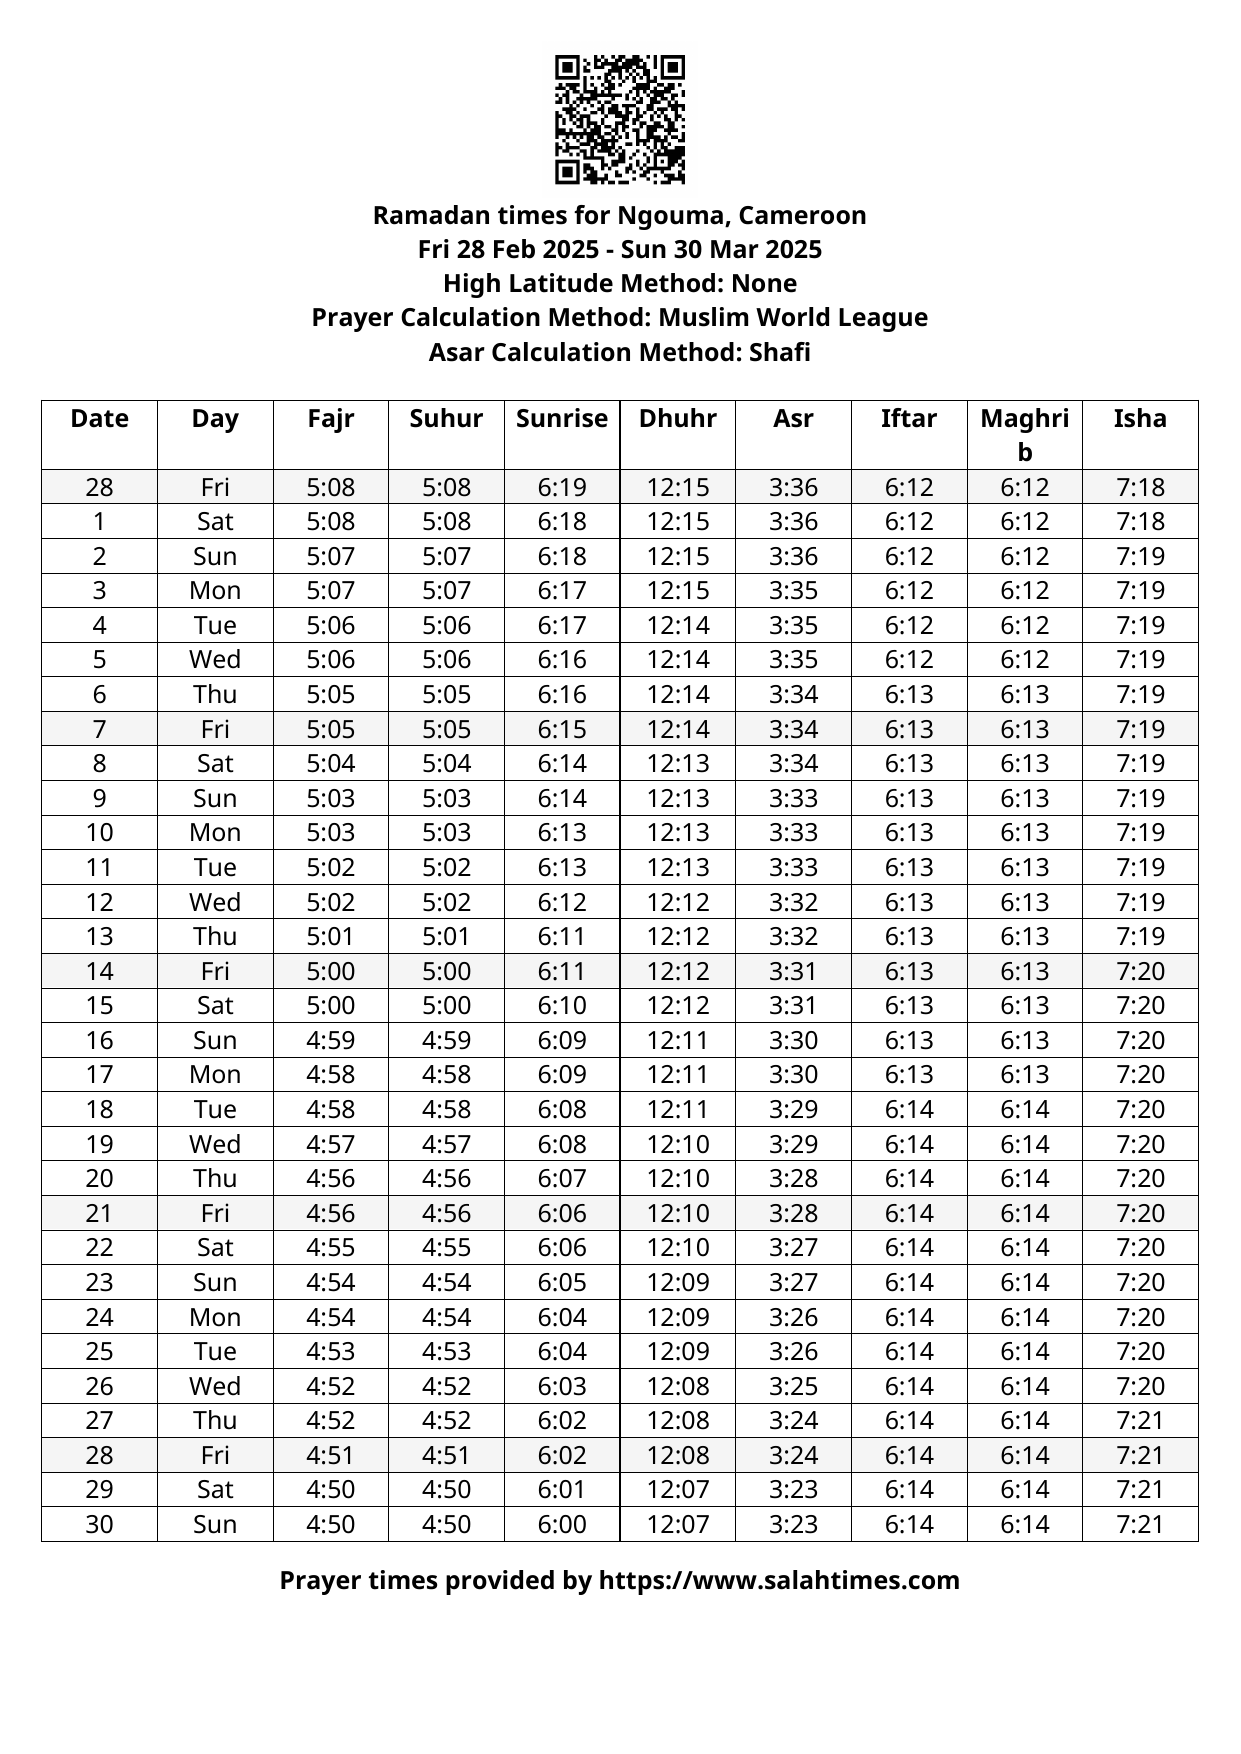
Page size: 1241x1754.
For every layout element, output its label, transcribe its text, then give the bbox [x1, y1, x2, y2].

table_cell 6:14 [852, 1231, 967, 1264]
table_cell 7:21 [1083, 1438, 1198, 1472]
table_cell 6:14 [505, 746, 619, 780]
table_cell 6:12 [968, 608, 1082, 642]
table_cell 5:04 [274, 746, 388, 780]
table_cell 6:14 [968, 1334, 1082, 1368]
table_cell 4 [42, 608, 157, 642]
table_cell 17 [42, 1058, 157, 1091]
table_cell Mon [158, 1300, 273, 1333]
table_cell 26 [42, 1369, 157, 1402]
table_cell 6:13 [968, 850, 1082, 884]
table_cell 6:01 [505, 1473, 619, 1506]
table_cell 5:06 [274, 643, 388, 676]
table_cell 6:14 [852, 1196, 967, 1229]
table_cell 5:00 [274, 989, 388, 1022]
table_cell 6:13 [852, 677, 967, 711]
table_cell 7:19 [1083, 919, 1198, 953]
table_cell 12:08 [621, 1369, 735, 1402]
table_cell 12:11 [621, 1058, 735, 1091]
table_cell 7:21 [1083, 1473, 1198, 1506]
table_cell 5:02 [274, 885, 388, 918]
table_header Day [158, 401, 273, 469]
table_cell 5:03 [389, 781, 504, 814]
table_cell 7:20 [1083, 1231, 1198, 1264]
table_cell 3:26 [736, 1300, 851, 1333]
table_cell 6:13 [968, 816, 1082, 849]
table_cell 18 [42, 1092, 157, 1126]
table_cell 3:33 [736, 816, 851, 849]
table_cell 12:13 [621, 781, 735, 814]
table_cell 12:08 [621, 1404, 735, 1437]
table_cell 7 [42, 712, 157, 745]
table_cell 6:14 [968, 1473, 1082, 1506]
table_cell 4:53 [389, 1334, 504, 1368]
table_cell 7:19 [1083, 816, 1198, 849]
table_cell 5:07 [274, 539, 388, 572]
table_cell 6:04 [505, 1334, 619, 1368]
table_cell 3 [42, 574, 157, 607]
table_cell 6:12 [852, 539, 967, 572]
table_cell 5:00 [274, 954, 388, 987]
table_header Maghrib [968, 401, 1082, 469]
table_cell 29 [42, 1473, 157, 1506]
table_header Iftar [852, 401, 967, 469]
table_cell 6:14 [968, 1369, 1082, 1402]
table_cell 5 [42, 643, 157, 676]
table_cell 13 [42, 919, 157, 953]
text Prayer times provided by https://www.salahtimes.com [42, 1563, 1198, 1597]
table_cell 3:29 [736, 1092, 851, 1126]
table_cell 5:07 [389, 574, 504, 607]
table_cell 6:14 [852, 1438, 967, 1472]
table_cell 6:14 [852, 1369, 967, 1402]
table_cell Tue [158, 1092, 273, 1126]
table_cell Thu [158, 1161, 273, 1195]
table_cell 6:14 [852, 1473, 967, 1506]
table_cell 3:24 [736, 1404, 851, 1437]
table_cell 3:32 [736, 885, 851, 918]
table_cell Sun [158, 539, 273, 572]
table_cell 16 [42, 1023, 157, 1057]
table_cell 6:14 [505, 781, 619, 814]
table_cell 12:15 [621, 470, 735, 503]
table_cell 6:06 [505, 1196, 619, 1229]
table_cell 6:15 [505, 712, 619, 745]
table_cell Mon [158, 574, 273, 607]
table_cell 6:13 [852, 746, 967, 780]
table_cell 12:10 [621, 1161, 735, 1195]
table_cell 1 [42, 504, 157, 538]
table_cell 6:13 [852, 1023, 967, 1057]
table_cell 6:12 [968, 574, 1082, 607]
table_cell 20 [42, 1161, 157, 1195]
table_cell 3:23 [736, 1473, 851, 1506]
table_cell 2 [42, 539, 157, 572]
table_cell 6:14 [852, 1127, 967, 1160]
table_cell 3:24 [736, 1438, 851, 1472]
table_cell 4:53 [274, 1334, 388, 1368]
table_cell 12:14 [621, 677, 735, 711]
table_cell 12 [42, 885, 157, 918]
table_cell Wed [158, 885, 273, 918]
table_cell 6:13 [852, 989, 967, 1022]
table_cell Mon [158, 816, 273, 849]
table_cell 6:05 [505, 1265, 619, 1299]
table_cell Fri [158, 1196, 273, 1229]
table_cell 25 [42, 1334, 157, 1368]
table_cell 9 [42, 781, 157, 814]
table_cell 6:18 [505, 504, 619, 538]
table_cell 6:07 [505, 1161, 619, 1195]
table_cell 4:58 [274, 1092, 388, 1126]
text Asar Calculation Method: Shafi [42, 334, 1198, 368]
table_cell 3:28 [736, 1196, 851, 1229]
table_cell Wed [158, 1369, 273, 1402]
table_cell 4:54 [389, 1265, 504, 1299]
table_cell 6 [42, 677, 157, 711]
table_cell 6:13 [968, 919, 1082, 953]
table_cell 4:57 [274, 1127, 388, 1160]
table_cell 12:09 [621, 1265, 735, 1299]
table_cell 6:12 [968, 643, 1082, 676]
table_cell 5:02 [389, 885, 504, 918]
table_cell 6:14 [852, 1161, 967, 1195]
table_cell 5:04 [389, 746, 504, 780]
table_cell 6:13 [852, 712, 967, 745]
table_cell 4:50 [389, 1473, 504, 1506]
table_cell 7:19 [1083, 781, 1198, 814]
table_cell Sat [158, 1473, 273, 1506]
table_cell 12:15 [621, 539, 735, 572]
table_cell 4:58 [389, 1092, 504, 1126]
table_cell 7:19 [1083, 574, 1198, 607]
table_cell 5:05 [389, 712, 504, 745]
table_cell 6:12 [852, 643, 967, 676]
table_cell 6:13 [852, 781, 967, 814]
table_cell 6:12 [852, 470, 967, 503]
table_cell 7:21 [1083, 1404, 1198, 1437]
table_cell 12:15 [621, 574, 735, 607]
table_cell 4:59 [389, 1023, 504, 1057]
table_cell 6:02 [505, 1438, 619, 1472]
table_cell 5:08 [389, 504, 504, 538]
table_cell 3:27 [736, 1265, 851, 1299]
table_cell 6:12 [505, 885, 619, 918]
table_cell 3:35 [736, 608, 851, 642]
table_cell 4:54 [274, 1265, 388, 1299]
table_cell Tue [158, 608, 273, 642]
table_cell 12:08 [621, 1438, 735, 1472]
table_cell 4:58 [389, 1058, 504, 1091]
table_cell 6:13 [968, 746, 1082, 780]
table_cell 6:13 [852, 816, 967, 849]
table_cell 4:51 [274, 1438, 388, 1472]
table_cell 5:02 [389, 850, 504, 884]
table_cell 6:12 [852, 504, 967, 538]
table_cell 3:32 [736, 919, 851, 953]
table_cell 4:50 [274, 1507, 388, 1541]
table_cell Sat [158, 746, 273, 780]
table_cell 3:31 [736, 989, 851, 1022]
table_cell 4:57 [389, 1127, 504, 1160]
table_cell 7:18 [1083, 470, 1198, 503]
table_cell 4:56 [274, 1161, 388, 1195]
table_cell 6:16 [505, 677, 619, 711]
table_cell 6:09 [505, 1023, 619, 1057]
table_cell 4:52 [274, 1369, 388, 1402]
table_cell 12:12 [621, 989, 735, 1022]
table_cell 15 [42, 989, 157, 1022]
table_cell 3:28 [736, 1161, 851, 1195]
table_cell 14 [42, 954, 157, 987]
table_cell 4:52 [389, 1369, 504, 1402]
table_cell 5:08 [274, 470, 388, 503]
table_cell 12:13 [621, 850, 735, 884]
table_cell Tue [158, 1334, 273, 1368]
table_cell 6:17 [505, 608, 619, 642]
table_cell 6:14 [968, 1092, 1082, 1126]
table_cell 6:14 [852, 1334, 967, 1368]
table_cell 7:20 [1083, 1058, 1198, 1091]
table_cell 7:19 [1083, 677, 1198, 711]
table_cell 3:35 [736, 643, 851, 676]
table_cell 6:13 [505, 816, 619, 849]
table_cell 3:35 [736, 574, 851, 607]
table_cell 6:14 [968, 1300, 1082, 1333]
table_cell 12:12 [621, 919, 735, 953]
table_cell 7:19 [1083, 608, 1198, 642]
table_cell 6:14 [968, 1231, 1082, 1264]
table_cell 6:14 [852, 1300, 967, 1333]
table_cell 5:05 [274, 677, 388, 711]
table_cell 12:13 [621, 746, 735, 780]
table_cell 3:33 [736, 781, 851, 814]
table_cell 5:00 [389, 954, 504, 987]
table_cell 7:20 [1083, 1092, 1198, 1126]
table_header Dhuhr [621, 401, 735, 469]
table_cell Sun [158, 1265, 273, 1299]
table_cell 3:23 [736, 1507, 851, 1541]
text High Latitude Method: None [42, 266, 1198, 300]
table_cell 3:36 [736, 470, 851, 503]
table_header Date [42, 401, 157, 469]
table_cell 12:14 [621, 643, 735, 676]
table_header Isha [1083, 401, 1198, 469]
table_cell 3:31 [736, 954, 851, 987]
table_cell 3:27 [736, 1231, 851, 1264]
table_cell 7:20 [1083, 954, 1198, 987]
table_cell 6:14 [968, 1507, 1082, 1541]
table_cell 5:08 [274, 504, 388, 538]
table_cell 22 [42, 1231, 157, 1264]
table_cell 6:14 [852, 1507, 967, 1541]
table_cell 6:04 [505, 1300, 619, 1333]
table_cell 6:12 [968, 539, 1082, 572]
table_cell 6:14 [968, 1438, 1082, 1472]
table_cell 7:20 [1083, 989, 1198, 1022]
table_cell 7:19 [1083, 885, 1198, 918]
table_cell 6:11 [505, 919, 619, 953]
table_cell 5:02 [274, 850, 388, 884]
table_cell 6:13 [968, 989, 1082, 1022]
table_cell 5:08 [389, 470, 504, 503]
table_cell 5:07 [274, 574, 388, 607]
table_cell 7:19 [1083, 712, 1198, 745]
table_cell 6:12 [968, 504, 1082, 538]
table_cell 7:20 [1083, 1265, 1198, 1299]
table_cell 5:01 [274, 919, 388, 953]
table_cell 12:13 [621, 816, 735, 849]
table_cell 4:50 [274, 1473, 388, 1506]
table_cell 3:34 [736, 712, 851, 745]
table_cell Wed [158, 1127, 273, 1160]
table_cell 12:11 [621, 1023, 735, 1057]
table_cell 7:19 [1083, 539, 1198, 572]
table_cell Fri [158, 1438, 273, 1472]
table_cell 7:20 [1083, 1127, 1198, 1160]
table_header Fajr [274, 401, 388, 469]
table_cell 6:14 [968, 1161, 1082, 1195]
table_cell 6:13 [852, 850, 967, 884]
table_cell 30 [42, 1507, 157, 1541]
table_cell 12:12 [621, 954, 735, 987]
table_cell 4:56 [389, 1161, 504, 1195]
table_cell 7:19 [1083, 850, 1198, 884]
table_cell 5:05 [389, 677, 504, 711]
table_cell 28 [42, 1438, 157, 1472]
table_cell 6:14 [968, 1404, 1082, 1437]
table_cell 6:11 [505, 954, 619, 987]
table_cell 4:54 [389, 1300, 504, 1333]
table_cell 6:13 [968, 954, 1082, 987]
table_cell 6:14 [852, 1265, 967, 1299]
table_cell 5:01 [389, 919, 504, 953]
text Prayer Calculation Method: Muslim World League [42, 300, 1198, 334]
table_cell 6:13 [968, 1023, 1082, 1057]
table_cell 7:19 [1083, 643, 1198, 676]
table_cell Thu [158, 677, 273, 711]
table_cell 6:13 [968, 677, 1082, 711]
table_cell 6:16 [505, 643, 619, 676]
table_cell 4:56 [389, 1196, 504, 1229]
table_cell 7:19 [1083, 746, 1198, 780]
table_cell 6:13 [968, 712, 1082, 745]
table_cell 6:12 [852, 608, 967, 642]
table_cell 12:14 [621, 608, 735, 642]
table_cell 12:10 [621, 1127, 735, 1160]
table_cell 6:13 [968, 885, 1082, 918]
table_cell 4:55 [274, 1231, 388, 1264]
table_cell 3:36 [736, 504, 851, 538]
table_cell 7:18 [1083, 504, 1198, 538]
table_cell 7:20 [1083, 1023, 1198, 1057]
table_cell 3:36 [736, 539, 851, 572]
table_header Sunrise [505, 401, 619, 469]
table_cell 6:08 [505, 1127, 619, 1160]
table_cell 3:30 [736, 1023, 851, 1057]
table_cell 24 [42, 1300, 157, 1333]
table_cell Thu [158, 1404, 273, 1437]
table_cell 28 [42, 470, 157, 503]
table_cell 4:55 [389, 1231, 504, 1264]
table_cell 10 [42, 816, 157, 849]
table_cell 3:26 [736, 1334, 851, 1368]
table_cell 6:13 [852, 919, 967, 953]
table_cell 12:09 [621, 1334, 735, 1368]
table_cell 6:12 [968, 470, 1082, 503]
table_cell 6:14 [968, 1127, 1082, 1160]
table_cell 12:07 [621, 1507, 735, 1541]
table_cell 4:52 [274, 1404, 388, 1437]
table_cell 4:59 [274, 1023, 388, 1057]
table_cell 4:51 [389, 1438, 504, 1472]
table_cell 6:13 [852, 954, 967, 987]
table_cell 6:10 [505, 989, 619, 1022]
table_cell 12:07 [621, 1473, 735, 1506]
table_cell 4:50 [389, 1507, 504, 1541]
table_cell 6:06 [505, 1231, 619, 1264]
table_cell 3:29 [736, 1127, 851, 1160]
table_cell 6:18 [505, 539, 619, 572]
text Fri 28 Feb 2025 - Sun 30 Mar 2025 [42, 232, 1198, 266]
table_cell 7:20 [1083, 1300, 1198, 1333]
table_cell 6:14 [968, 1196, 1082, 1229]
table_cell 6:14 [852, 1404, 967, 1437]
table_cell Tue [158, 850, 273, 884]
table_cell 6:00 [505, 1507, 619, 1541]
table_cell 6:08 [505, 1092, 619, 1126]
table_cell 12:11 [621, 1092, 735, 1126]
table_cell 6:19 [505, 470, 619, 503]
table_cell 4:54 [274, 1300, 388, 1333]
table_cell 19 [42, 1127, 157, 1160]
table_cell Wed [158, 643, 273, 676]
table_cell 7:20 [1083, 1369, 1198, 1402]
table_cell 6:13 [968, 781, 1082, 814]
table_cell 12:10 [621, 1231, 735, 1264]
table_cell Sun [158, 1507, 273, 1541]
table_cell 3:34 [736, 746, 851, 780]
table_cell 5:07 [389, 539, 504, 572]
table_cell 7:21 [1083, 1507, 1198, 1541]
table_cell 5:03 [274, 816, 388, 849]
table_cell 3:34 [736, 677, 851, 711]
table_cell 3:33 [736, 850, 851, 884]
table_cell 12:15 [621, 504, 735, 538]
table_cell 5:00 [389, 989, 504, 1022]
table_cell 4:58 [274, 1058, 388, 1091]
table_cell 6:13 [852, 1058, 967, 1091]
table_cell Fri [158, 470, 273, 503]
table_cell 3:30 [736, 1058, 851, 1091]
table_cell 5:06 [389, 608, 504, 642]
table_cell 6:14 [852, 1092, 967, 1126]
table_cell 4:56 [274, 1196, 388, 1229]
text Ramadan times for Ngouma, Cameroon [42, 198, 1198, 232]
table_cell 6:09 [505, 1058, 619, 1091]
table_cell Fri [158, 954, 273, 987]
table_cell 6:17 [505, 574, 619, 607]
table_cell 7:20 [1083, 1334, 1198, 1368]
table_cell Sun [158, 781, 273, 814]
table_cell 6:02 [505, 1404, 619, 1437]
table_cell 5:03 [274, 781, 388, 814]
table_cell 7:20 [1083, 1161, 1198, 1195]
table_cell Sat [158, 1231, 273, 1264]
table_cell Fri [158, 712, 273, 745]
table_cell Sun [158, 1023, 273, 1057]
table_cell 12:14 [621, 712, 735, 745]
table_cell 12:09 [621, 1300, 735, 1333]
table_cell Mon [158, 1058, 273, 1091]
table_header Asr [736, 401, 851, 469]
table_cell 4:52 [389, 1404, 504, 1437]
table_cell Sat [158, 989, 273, 1022]
table_cell 11 [42, 850, 157, 884]
table_cell 5:05 [274, 712, 388, 745]
table_header Suhur [389, 401, 504, 469]
table_cell 5:03 [389, 816, 504, 849]
table_cell 6:13 [968, 1058, 1082, 1091]
table_cell 6:13 [505, 850, 619, 884]
picture [542, 41, 699, 198]
table_cell Sat [158, 504, 273, 538]
table_cell Thu [158, 919, 273, 953]
table_cell 3:25 [736, 1369, 851, 1402]
table_cell 8 [42, 746, 157, 780]
table_cell 12:12 [621, 885, 735, 918]
table_cell 5:06 [274, 608, 388, 642]
table_cell 27 [42, 1404, 157, 1437]
table_cell 7:20 [1083, 1196, 1198, 1229]
table_cell 6:13 [852, 885, 967, 918]
table_cell 23 [42, 1265, 157, 1299]
table_cell 6:12 [852, 574, 967, 607]
table_cell 5:06 [389, 643, 504, 676]
table_cell 6:03 [505, 1369, 619, 1402]
table_cell 21 [42, 1196, 157, 1229]
table_cell 12:10 [621, 1196, 735, 1229]
table_cell 6:14 [968, 1265, 1082, 1299]
